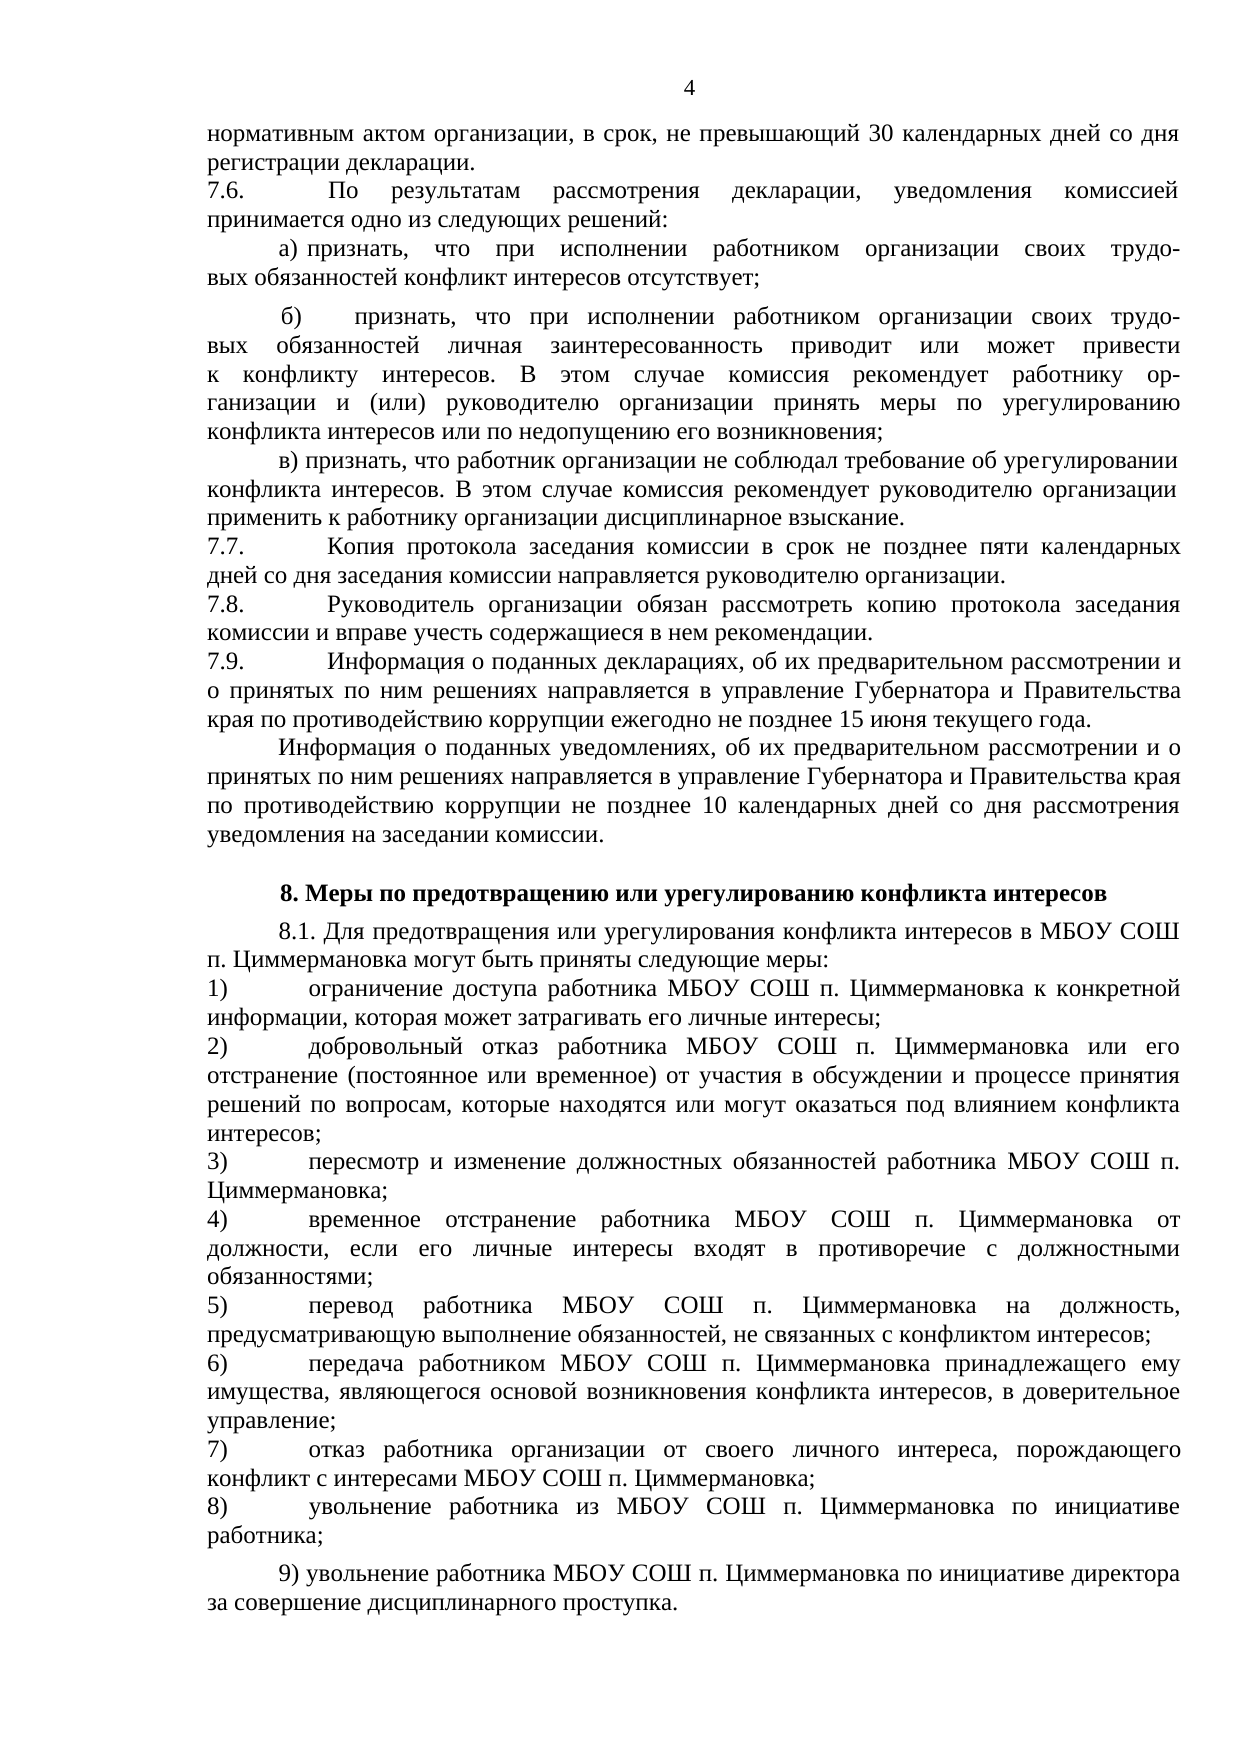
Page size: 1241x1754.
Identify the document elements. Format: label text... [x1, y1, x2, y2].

list ограничение доступа работника МБОУ СОШ п. Циммермановка к конкретной информации, которая может затрагивать его личные интересы; [207, 973, 1181, 1031]
text Информация о поданных уведомлениях, об их предварительном рассмотрении и о принятых по ним решениях направляется в управление Губернатора и Правительства края по противодействию коррупции не позднее 10 календарных дней со дня рассмотрения уведомления на заседании комиссии. [207, 732, 1181, 847]
list Информация о поданных декларациях, об их предварительном рассмотрении и о принятых по ним решениях направляется в управление Губернатора и Правительства края по противодействию коррупции ежегодно не позднее 15 июня текущего года. [207, 646, 1181, 732]
list По результатам рассмотрения декларации, уведомления комиссией принимается одно из следующих решений: [207, 176, 1179, 233]
text а) признать, что при исполнении работником организации своих трудо- вых обязанностей конфликт интересов отсутствует; [207, 233, 1181, 291]
text б) признать, что при исполнении работником организации своих трудо- вых обязанностей личная заинтересованность приводит или может привести к конфликту интересов. В этом случае комиссия рекомендует работнику ор- ганизации и (или) руководителю организации принять меры по урегулированию конфликта интересов или по недопущению его возникновения; [207, 301, 1181, 445]
text 9) увольнение работника МБОУ СОШ п. Циммермановка по инициативе директора за совершение дисциплинарного проступка. [207, 1558, 1181, 1616]
text 8.1. Для предотвращения или урегулирования конфликта интересов в МБОУ СОШ п. Циммермановка могут быть приняты следующие меры: [207, 916, 1181, 973]
list перевод работника МБОУ СОШ п. Циммермановка на должность, предусматривающую выполнение обязанностей, не связанных с конфликтом интересов; [207, 1290, 1181, 1348]
text в) признать, что работник организации не соблюдал требование об урегулировании конфликта интересов. В этом случае комиссия рекомендует руководителю организации применить к работнику организации дисциплинарное взыскание. [207, 445, 1178, 531]
list добровольный отказ работника МБОУ СОШ п. Циммермановка или его отстранение (постоянное или временное) от участия в обсуждении и процессе принятия решений по вопросам, которые находятся или могут оказаться под влиянием конфликта интересов; [207, 1031, 1181, 1146]
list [207, 118, 1180, 176]
list отказ работника организации от своего личного интереса, порождающего конфликт с интересами МБОУ СОШ п. Циммермановка; [207, 1434, 1181, 1491]
list передача работником МБОУ СОШ п. Циммермановка принадлежащего ему имущества, являющегося основой возникновения конфликта интересов, в доверительное управление; [207, 1348, 1181, 1434]
list временное отстранение работника МБОУ СОШ п. Циммермановка от должности, если его личные интересы входят в противоречие с должностными обязанностями; [207, 1204, 1181, 1290]
list Руководитель организации обязан рассмотреть копию протокола заседания комиссии и вправе учесть содержащиеся в нем рекомендации. [207, 589, 1181, 646]
text 8. Меры по предотвращению или урегулированию конфликта интересов [280, 878, 1181, 906]
list Копия протокола заседания комиссии в срок не позднее пяти календарных дней со дня заседания комиссии направляется руководителю организации. [207, 531, 1181, 589]
list увольнение работника из МБОУ СОШ п. Циммермановка по инициативе работника; [207, 1491, 1181, 1549]
list пересмотр и изменение должностных обязанностей работника МБОУ СОШ п. Циммермановка; [207, 1146, 1181, 1204]
